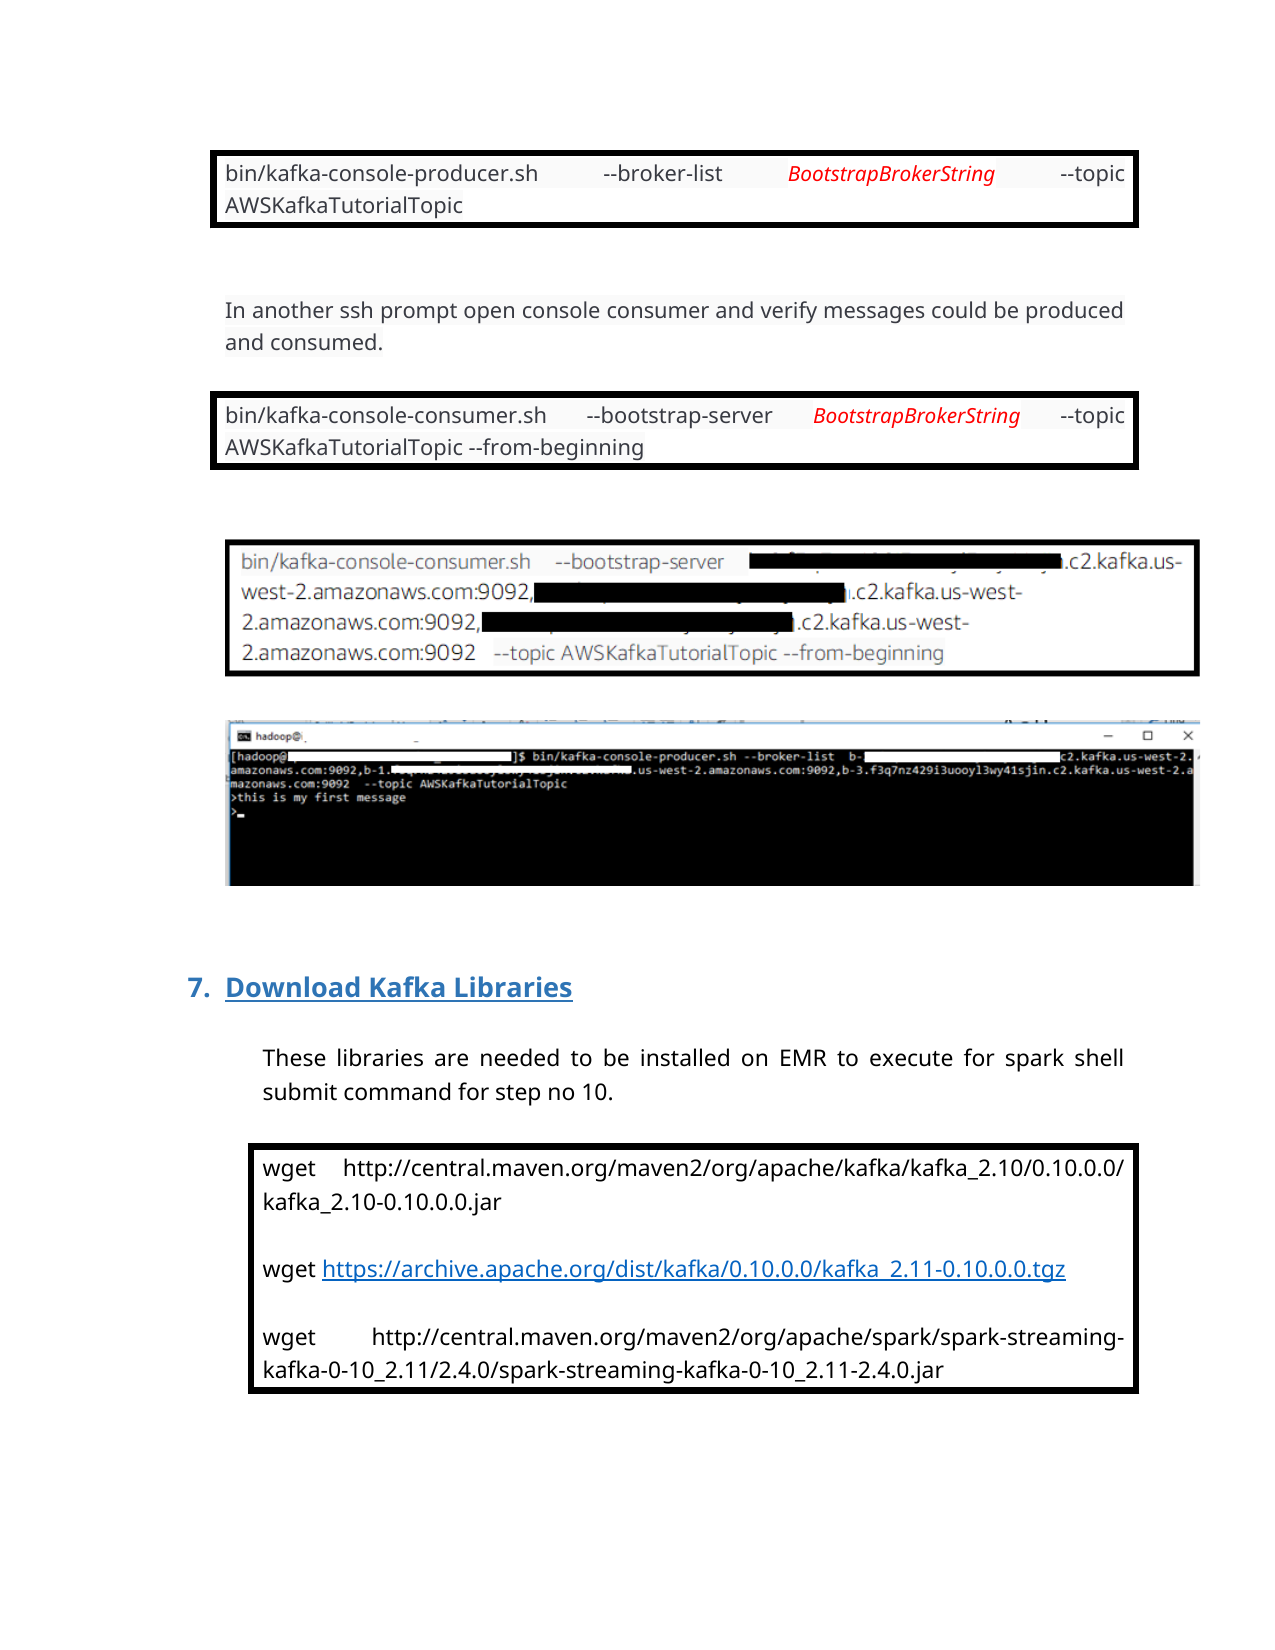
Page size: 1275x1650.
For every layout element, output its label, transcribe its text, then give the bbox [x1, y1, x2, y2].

list bin/kafka-console-producer.sh --broker-list BootstrapBrokerString --topic AWSKafkaTutorialTopic [217, 156, 1133, 222]
picture [225, 720, 1200, 886]
picture [225, 536, 1200, 687]
list bin/kafka-console-consumer.sh --bootstrap-server BootstrapBrokerString --topic AWSKafkaTutorialTopic --from-beginning [217, 398, 1133, 463]
list These libraries are needed to be installed on EMR to execute for spark shell submit command for step no 10. [262, 1042, 1125, 1107]
list wget https://archive.apache.org/dist/kafka/0.10.0.0/kafka_2.11-0.10.0.0.tgz [254, 1244, 1133, 1284]
subtitle Download Kafka Libraries [187, 968, 1125, 1005]
list wget http://central.maven.org/maven2/org/apache/kafka/kafka_2.10/0.10.0.0/kafka_2.10-0.10.0.0.jar [254, 1150, 1133, 1217]
list In another ssh prompt open console consumer and verify messages could be produced and consumed. [225, 325, 1125, 357]
list wget http://central.maven.org/maven2/org/apache/spark/spark-streaming-kafka-0-10_2.11/2.4.0/spark-streaming-kafka-0-10_2.11-2.4.0.jar [254, 1312, 1133, 1387]
